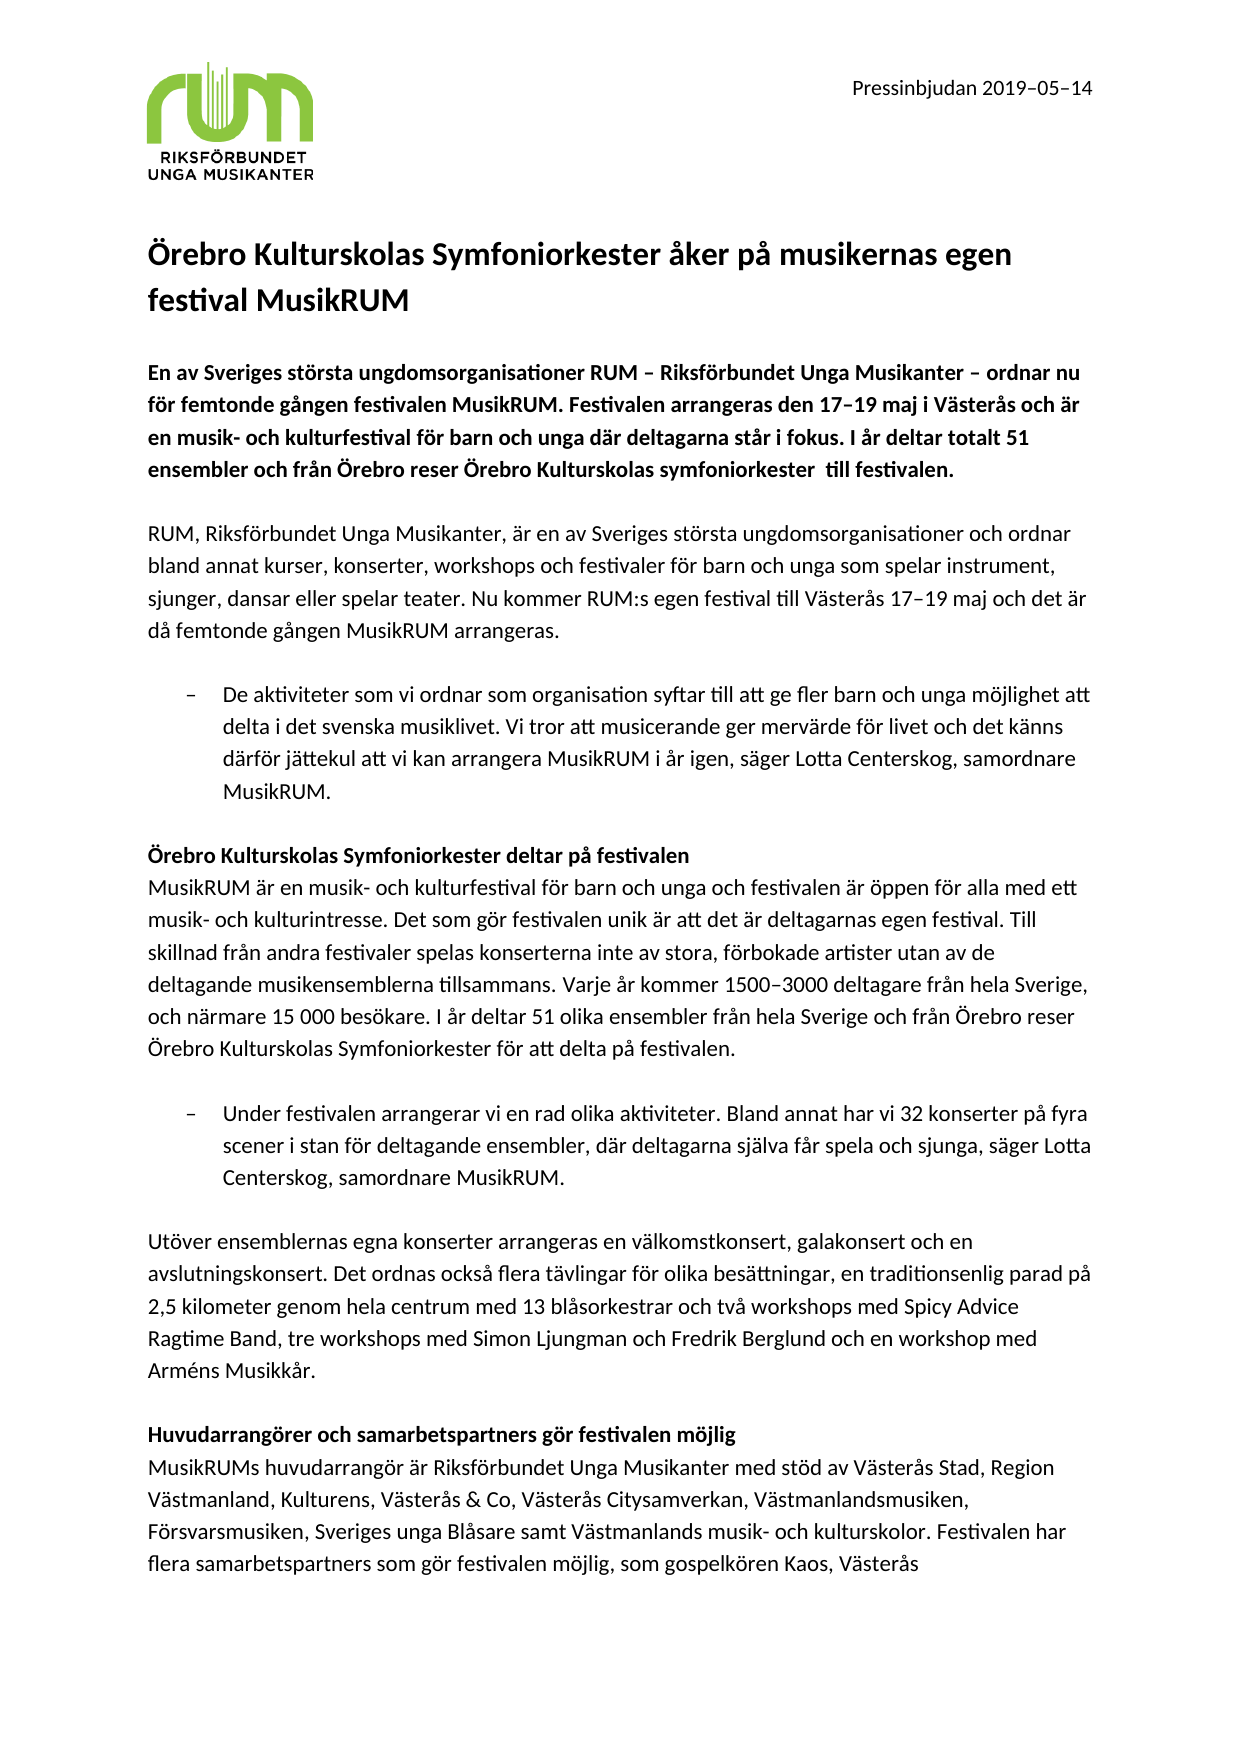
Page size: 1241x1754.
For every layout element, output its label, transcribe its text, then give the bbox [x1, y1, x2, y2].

list De aktiviteter som vi ordnar som organisation syftar till att ge fler barn och unga möjlighet att delta i det svenska musiklivet. Vi tror att musicerande ger mervärde för livet och det känns därför jättekul att vi kan arrangera MusikRUM i år igen, säger Lotta Centerskog, samordnare MusikRUM. [185, 680, 1093, 805]
text En av Sveriges största ungdomsorganisationer RUM – Riksförbundet Unga Musikanter – ordnar nu för femtonde gången festivalen MusikRUM. Festivalen arrangeras den 17–19 maj i Västerås och är en musik- och kulturfestival för barn och unga där deltagarna står i fokus. I år deltar totalt 51 ensembler och från Örebro reser Örebro Kulturskolas symfoniorkester till festivalen. [148, 358, 1093, 483]
text Huvudarrangörer och samarbetspartners gör festivalen möjlig [148, 1421, 1093, 1448]
list Under festivalen arrangerar vi en rad olika aktiviteter. Bland annat har vi 32 konserter på fyra scener i stan för deltagande ensembler, där deltagarna själva får spela och sjunga, säger Lotta Centerskog, samordnare MusikRUM. [185, 1099, 1093, 1191]
text Örebro Kulturskolas Symfoniorkester åker på musikernas egen festival MusikRUM [148, 233, 1093, 320]
text Örebro Kulturskolas Symfoniorkester deltar på festivalen [148, 841, 1093, 869]
text Utöver ensemblernas egna konserter arrangeras en välkomstkonsert, galakonsert och en avslutningskonsert. Det ordnas också flera tävlingar för olika besättningar, en traditionsenlig parad på 2,5 kilometer genom hela centrum med 13 blåsorkestrar och två workshops med Spicy Advice Ragtime Band, tre workshops med Simon Ljungman och Fredrik Berglund och en workshop med Arméns Musikkår. [148, 1227, 1093, 1384]
text RUM, Riksförbundet Unga Musikanter, är en av Sveriges största ungdomsorganisationer och ordnar bland annat kurser, konserter, workshops och festivaler för barn och unga som spelar instrument, sjunger, dansar eller spelar teater. Nu kommer RUM:s egen festival till Västerås 17–19 maj och det är då femtonde gången MusikRUM arrangeras. [148, 519, 1093, 644]
picture [146, 62, 313, 187]
text MusikRUM är en musik- och kulturfestival för barn och unga och festivalen är öppen för alla med ett musik- och kulturintresse. Det som gör festivalen unik är att det är deltagarnas egen festival. Till skillnad från andra festivaler spelas konserterna inte av stora, förbokade artister utan av de deltagande musikensemblerna tillsammans. Varje år kommer 1500–3000 deltagare från hela Sverige, och närmare 15 000 besökare. I år deltar 51 olika ensembler från hela Sverige och från Örebro reser Örebro Kulturskolas Symfoniorkester för att delta på festivalen. [148, 873, 1093, 1062]
